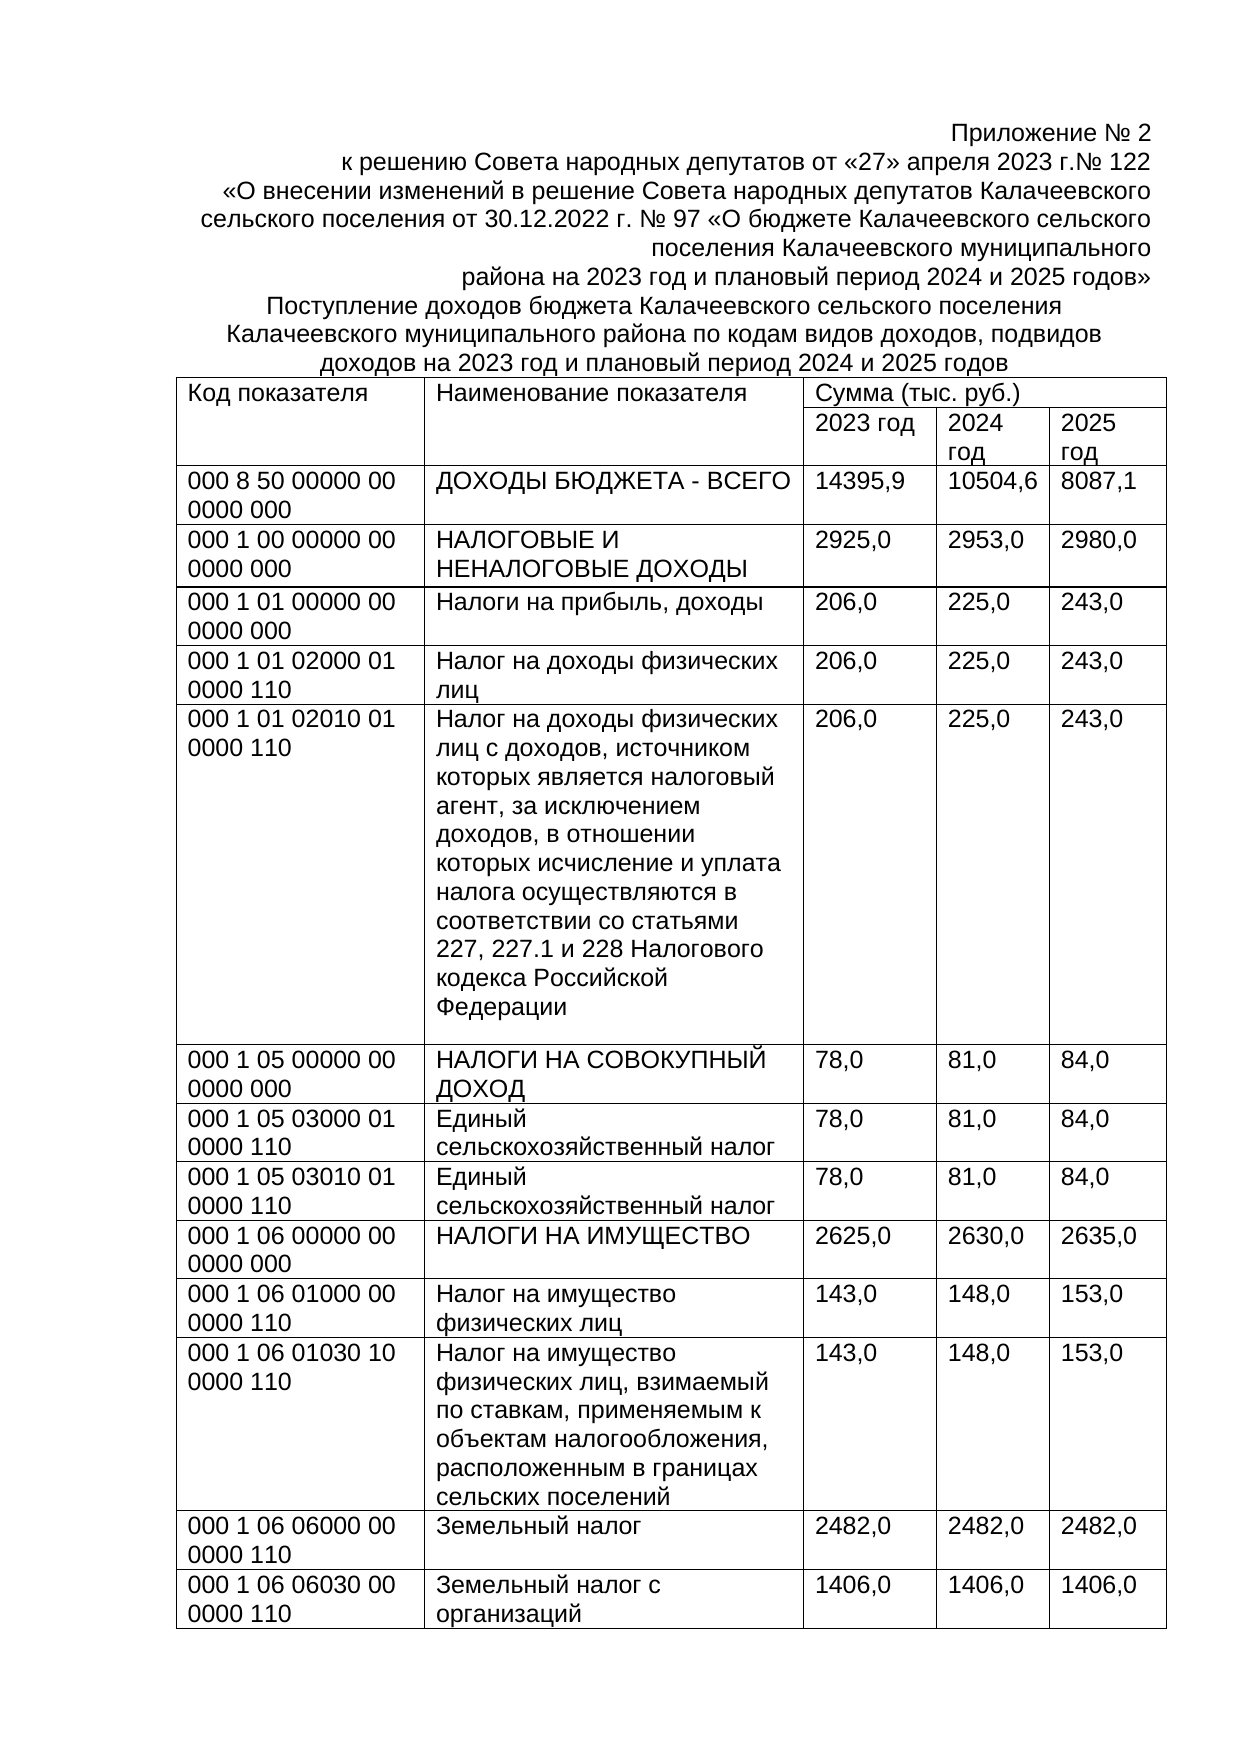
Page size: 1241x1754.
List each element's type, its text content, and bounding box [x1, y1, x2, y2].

table_cell 000 1 00 00000 00 0000 000 [177, 525, 424, 586]
table_cell 243,0 [1050, 588, 1166, 645]
table_cell 000 1 06 01000 00 0000 110 [177, 1279, 424, 1337]
table_cell 81,0 [937, 1104, 1049, 1161]
table_cell 2980,0 [1050, 525, 1166, 586]
table_cell 000 1 01 02000 01 0000 110 [177, 646, 424, 703]
table_cell 000 1 06 06000 00 0000 110 [177, 1511, 424, 1569]
table_cell 1406,0 [937, 1570, 1049, 1627]
table_cell 2482,0 [937, 1511, 1049, 1569]
table_cell 148,0 [937, 1279, 1049, 1337]
table_cell 243,0 [1050, 646, 1166, 703]
table_cell 000 1 06 00000 00 0000 000 [177, 1221, 424, 1278]
table_cell 000 1 05 03000 01 0000 110 [177, 1104, 424, 1161]
table_cell 153,0 [1050, 1279, 1166, 1337]
table_cell 2630,0 [937, 1221, 1049, 1278]
table_cell 10504,6 [937, 466, 1049, 524]
table_cell 84,0 [1050, 1045, 1166, 1103]
table_cell 78,0 [804, 1162, 936, 1220]
table_cell 206,0 [804, 646, 936, 703]
text к решению Совета народных депутатов от «27» апреля 2023 г.№ 122 [177, 147, 1152, 176]
table_cell 225,0 [937, 588, 1049, 645]
table_cell 81,0 [937, 1162, 1049, 1220]
table_cell 000 1 05 03010 01 0000 110 [177, 1162, 424, 1220]
table_cell Налог на доходы физических лиц [425, 646, 803, 703]
table_cell 14395,9 [804, 466, 936, 524]
table_cell 000 1 06 06030 00 0000 110 [177, 1570, 424, 1627]
table_cell 143,0 [804, 1338, 936, 1510]
table_cell 206,0 [804, 705, 936, 1044]
text поселения Калачеевского муниципального [177, 233, 1152, 262]
table_cell 2482,0 [1050, 1511, 1166, 1569]
text «О внесении изменений в решение Совета народных депутатов Калачеевского [177, 176, 1152, 204]
table_cell Налог на имущество физических лиц [425, 1279, 803, 1337]
table_cell 8087,1 [1050, 466, 1166, 524]
table_cell 81,0 [937, 1045, 1049, 1103]
table_cell 1406,0 [804, 1570, 936, 1627]
table_cell 2024 год [937, 408, 1049, 465]
table_cell Земельный налог [425, 1511, 803, 1569]
table_cell НАЛОГОВЫЕ И НЕНАЛОГОВЫЕ ДОХОДЫ [425, 525, 803, 586]
table_cell 2025 год [1050, 408, 1166, 465]
table_cell 2953,0 [937, 525, 1049, 586]
table_cell 143,0 [804, 1279, 936, 1337]
table_cell 2625,0 [804, 1221, 936, 1278]
table_cell 2635,0 [1050, 1221, 1166, 1278]
table_cell 000 1 01 02010 01 0000 110 [177, 705, 424, 1044]
table_cell НАЛОГИ НА ИМУЩЕСТВО [425, 1221, 803, 1278]
table_cell 1406,0 [1050, 1570, 1166, 1627]
table_cell Земельный налог с организаций [425, 1570, 803, 1627]
table_header Наименование показателя [425, 378, 803, 465]
table_cell 206,0 [804, 588, 936, 645]
table_cell Налог на имущество физических лиц, взимаемый по ставкам, применяемым к объектам налогообложения, расположенным в границах сельских поселений [425, 1338, 803, 1510]
table_cell НАЛОГИ НА СОВОКУПНЫЙ ДОХОД [425, 1045, 803, 1103]
text сельского поселения от 30.12.2022 г. № 97 «О бюджете Калачеевского сельского [177, 204, 1152, 233]
table_cell Налоги на прибыль, доходы [425, 588, 803, 645]
table_header Код показателя [177, 378, 424, 465]
table_cell 000 1 01 00000 00 0000 000 [177, 588, 424, 645]
table_cell ДОХОДЫ БЮДЖЕТА - ВСЕГО [425, 466, 803, 524]
table_cell 78,0 [804, 1104, 936, 1161]
table_cell 000 1 05 00000 00 0000 000 [177, 1045, 424, 1103]
table_cell 243,0 [1050, 705, 1166, 1044]
table_cell 2023 год [804, 408, 936, 465]
table_cell 225,0 [937, 705, 1049, 1044]
text Поступление доходов бюджета Калачеевского сельского поселения Калачеевского муниципального района по кодам видов доходов, подвидов доходов на 2023 год и плановый период 2024 и 2025 годов [177, 291, 1152, 377]
table_cell 78,0 [804, 1045, 936, 1103]
table_header Сумма (тыс. руб.) [804, 378, 1166, 407]
table_cell 2925,0 [804, 525, 936, 586]
table_cell 2482,0 [804, 1511, 936, 1569]
text Приложение № 2 [177, 118, 1152, 147]
table_cell Единый сельскохозяйственный налог [425, 1104, 803, 1161]
table_cell Единый сельскохозяйственный налог [425, 1162, 803, 1220]
table_cell Налог на доходы физических лиц с доходов, источником которых является налоговый агент, за исключением доходов, в отношении которых исчисление и уплата налога осуществляются в соответствии со статьями 227, 227.1 и 228 Налогового кодекса Российской Федерации [425, 705, 803, 1044]
table_cell 148,0 [937, 1338, 1049, 1510]
table_cell 225,0 [937, 646, 1049, 703]
table_cell 000 1 06 01030 10 0000 110 [177, 1338, 424, 1510]
text района на 2023 год и плановый период 2024 и 2025 годов» [177, 262, 1152, 291]
table_cell 84,0 [1050, 1162, 1166, 1220]
table_cell 000 8 50 00000 00 0000 000 [177, 466, 424, 524]
table_cell 153,0 [1050, 1338, 1166, 1510]
table_cell 84,0 [1050, 1104, 1166, 1161]
